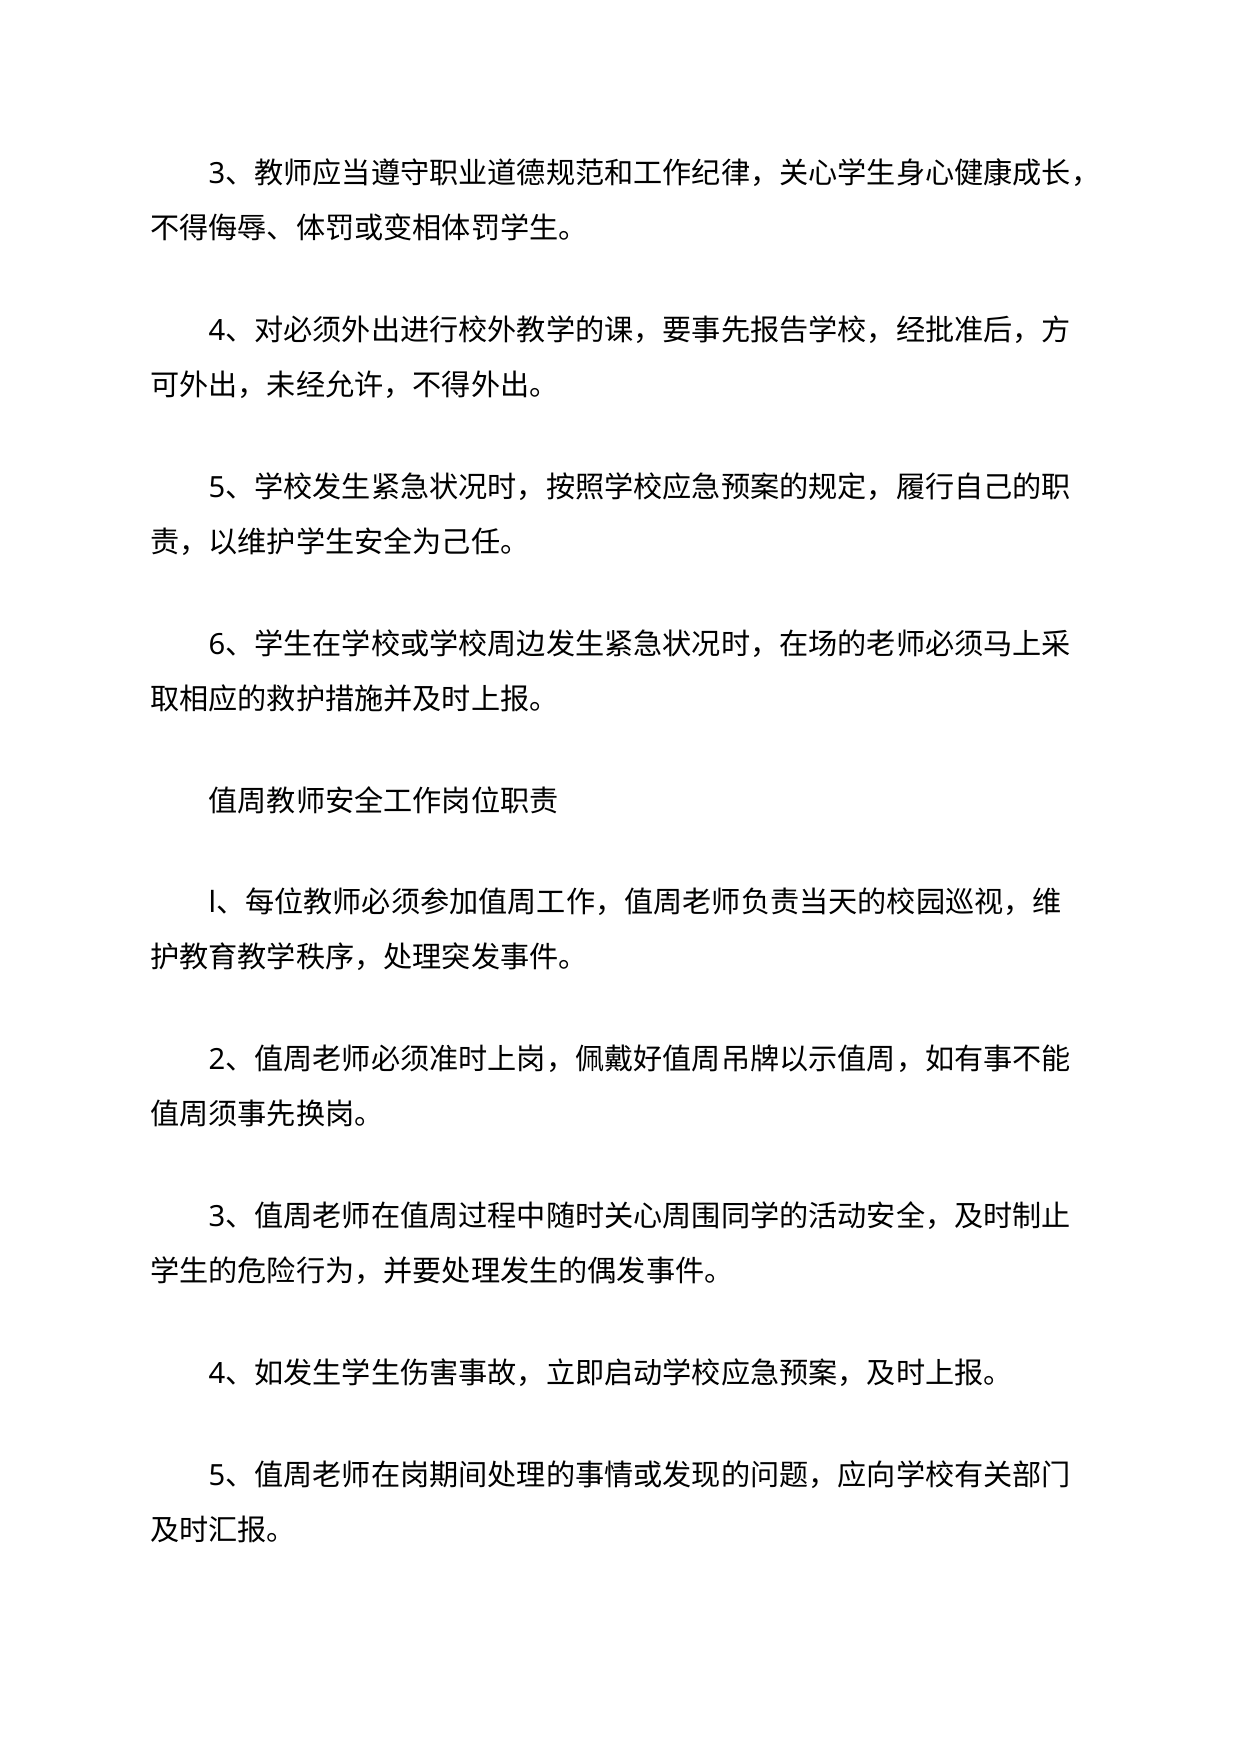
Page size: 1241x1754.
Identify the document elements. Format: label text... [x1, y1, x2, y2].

text 3、值周老师在值周过程中随时关心周围同学的活动安全，及时制止学生的危险行为，并要处理发生的偶发事件。 [150, 1192, 1090, 1290]
text l、每位教师必须参加值周工作，值周老师负责当天的校园巡视，维护教育教学秩序，处理突发事件。 [150, 879, 1090, 976]
text 2、值周老师必须准时上岗，佩戴好值周吊牌以示值周，如有事不能值周须事先换岗。 [150, 1036, 1090, 1133]
text 4、如发生学生伤害事故，立即启动学校应急预案，及时上报。 [150, 1349, 1090, 1392]
text 3、教师应当遵守职业道德规范和工作纪律，关心学生身心健康成长，不得侮辱、体罚或变相体罚学生。 [150, 150, 1090, 247]
text 5、值周老师在岗期间处理的事情或发现的问题，应向学校有关部门及时汇报。 [150, 1451, 1090, 1548]
text 6、学生在学校或学校周边发生紧急状况时，在场的老师必须马上采取相应的救护措施并及时上报。 [150, 620, 1090, 718]
text 值周教师安全工作岗位职责 [150, 777, 1090, 819]
text 4、对必须外出进行校外教学的课，要事先报告学校，经批准后，方可外出，未经允许，不得外出。 [150, 307, 1090, 404]
text 5、学校发生紧急状况时，按照学校应急预案的规定，履行自己的职责，以维护学生安全为己任。 [150, 463, 1090, 561]
